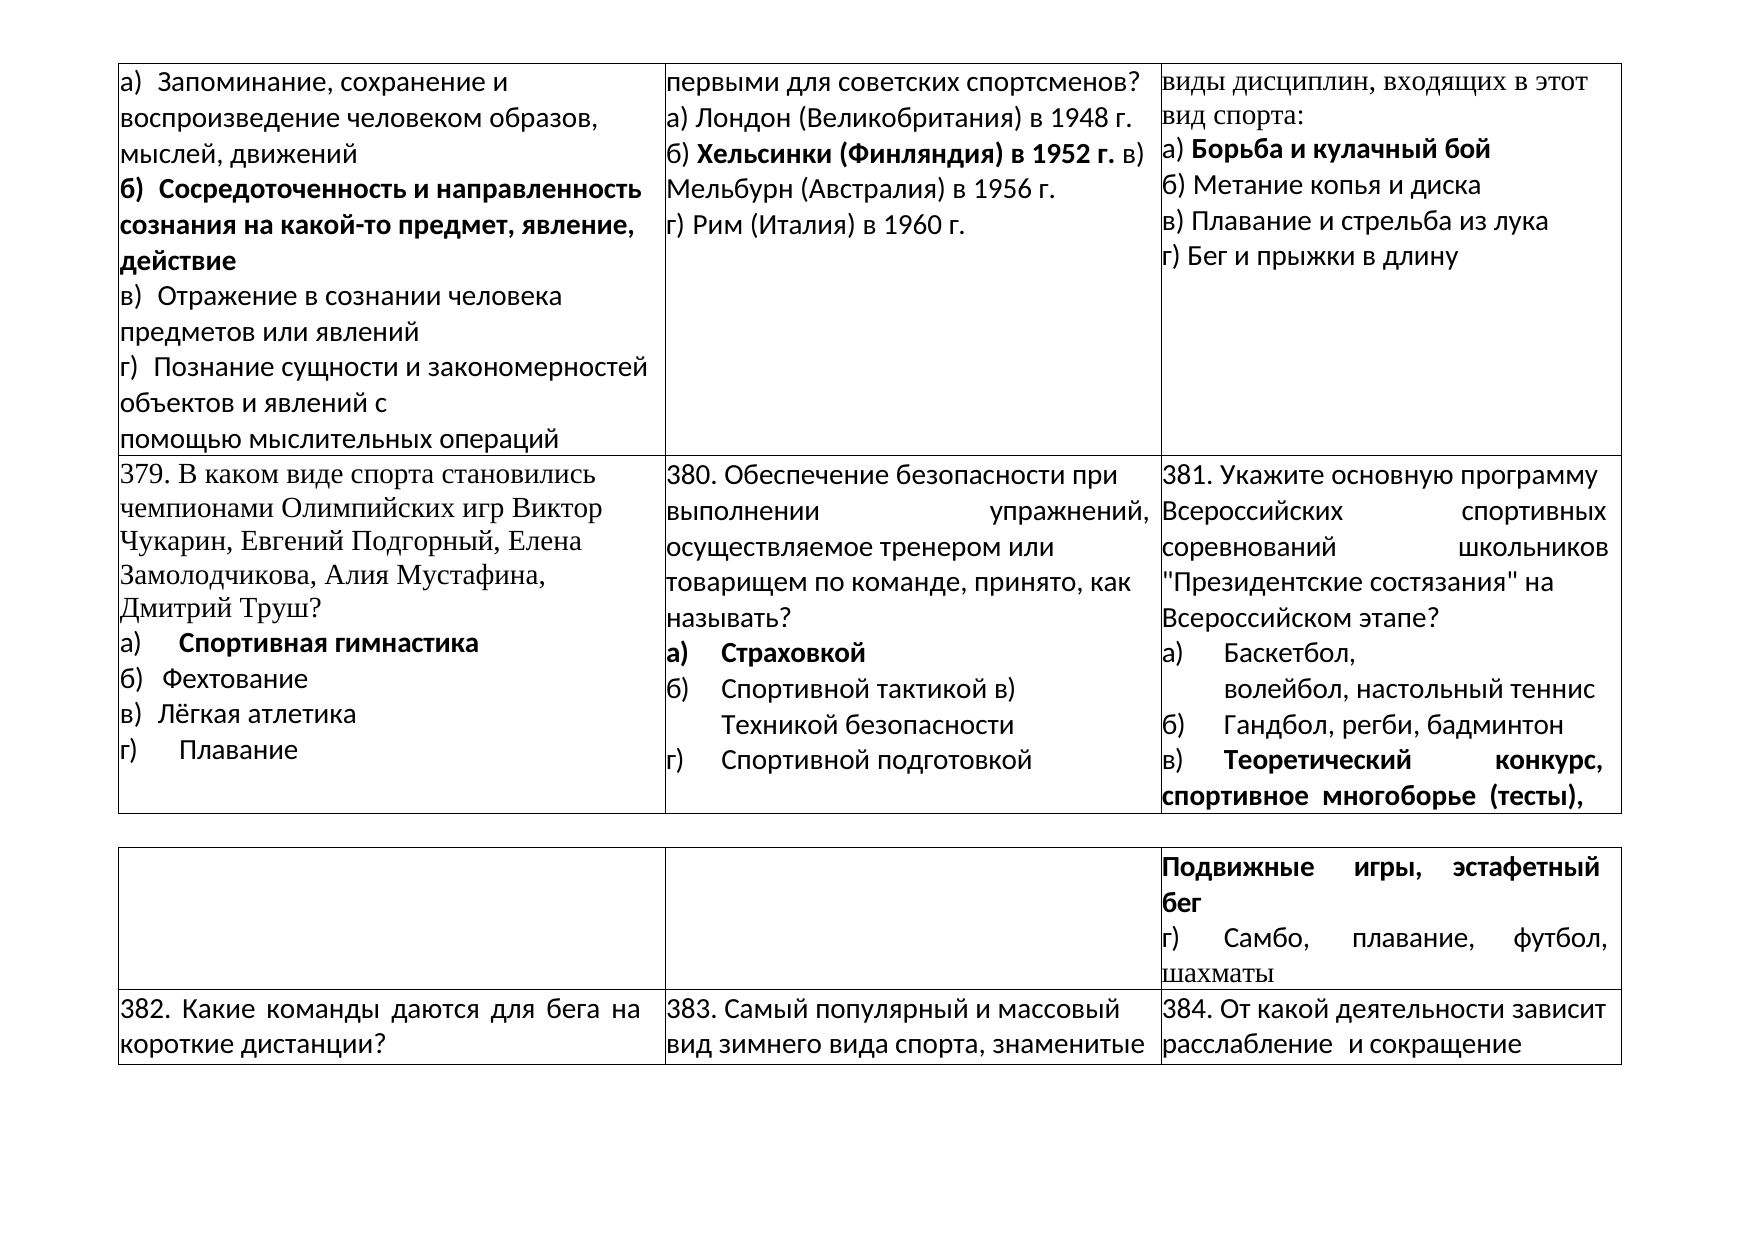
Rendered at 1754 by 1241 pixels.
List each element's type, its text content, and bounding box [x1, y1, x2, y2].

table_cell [666, 990, 1161, 1063]
table_header [119, 848, 665, 989]
table_header Подвижные игры, эстафетный бег г) Самбо, плавание, футбол, шахматы [1162, 848, 1621, 989]
table_cell 381. Укажите основную программу Всероссийских спортивных соревнований школьников "Президентские состязания" на Всероссийском этапе? а) Баскетбол, волейбол, настольный теннис б) Гандбол, регби, бадминтон в) Теоретический конкурс, спортивное многоборье (тесты), [1162, 456, 1621, 813]
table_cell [1162, 990, 1621, 1063]
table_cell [119, 990, 665, 1063]
table_cell 379. В каком виде спорта становились чемпионами Олимпийских игр Виктор Чукарин, Евгений Подгорный, Елена Замолодчикова, Алия Мустафина, Дмитрий Труш? а) Спортивная гимнастика б) Фехтование в) Лёгкая атлетика г) Плавание [119, 456, 665, 813]
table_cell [1162, 64, 1621, 455]
table_cell 380. Обеспечение безопасности при выполнении упражнений, осуществляемое тренером или товарищем по команде, принято, как называть? а) Страховкой б) Спортивной тактикой в) Техникой безопасности г) Спортивной подготовкой [666, 456, 1161, 813]
table_header [666, 848, 1161, 989]
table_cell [666, 64, 1161, 455]
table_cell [119, 64, 665, 455]
